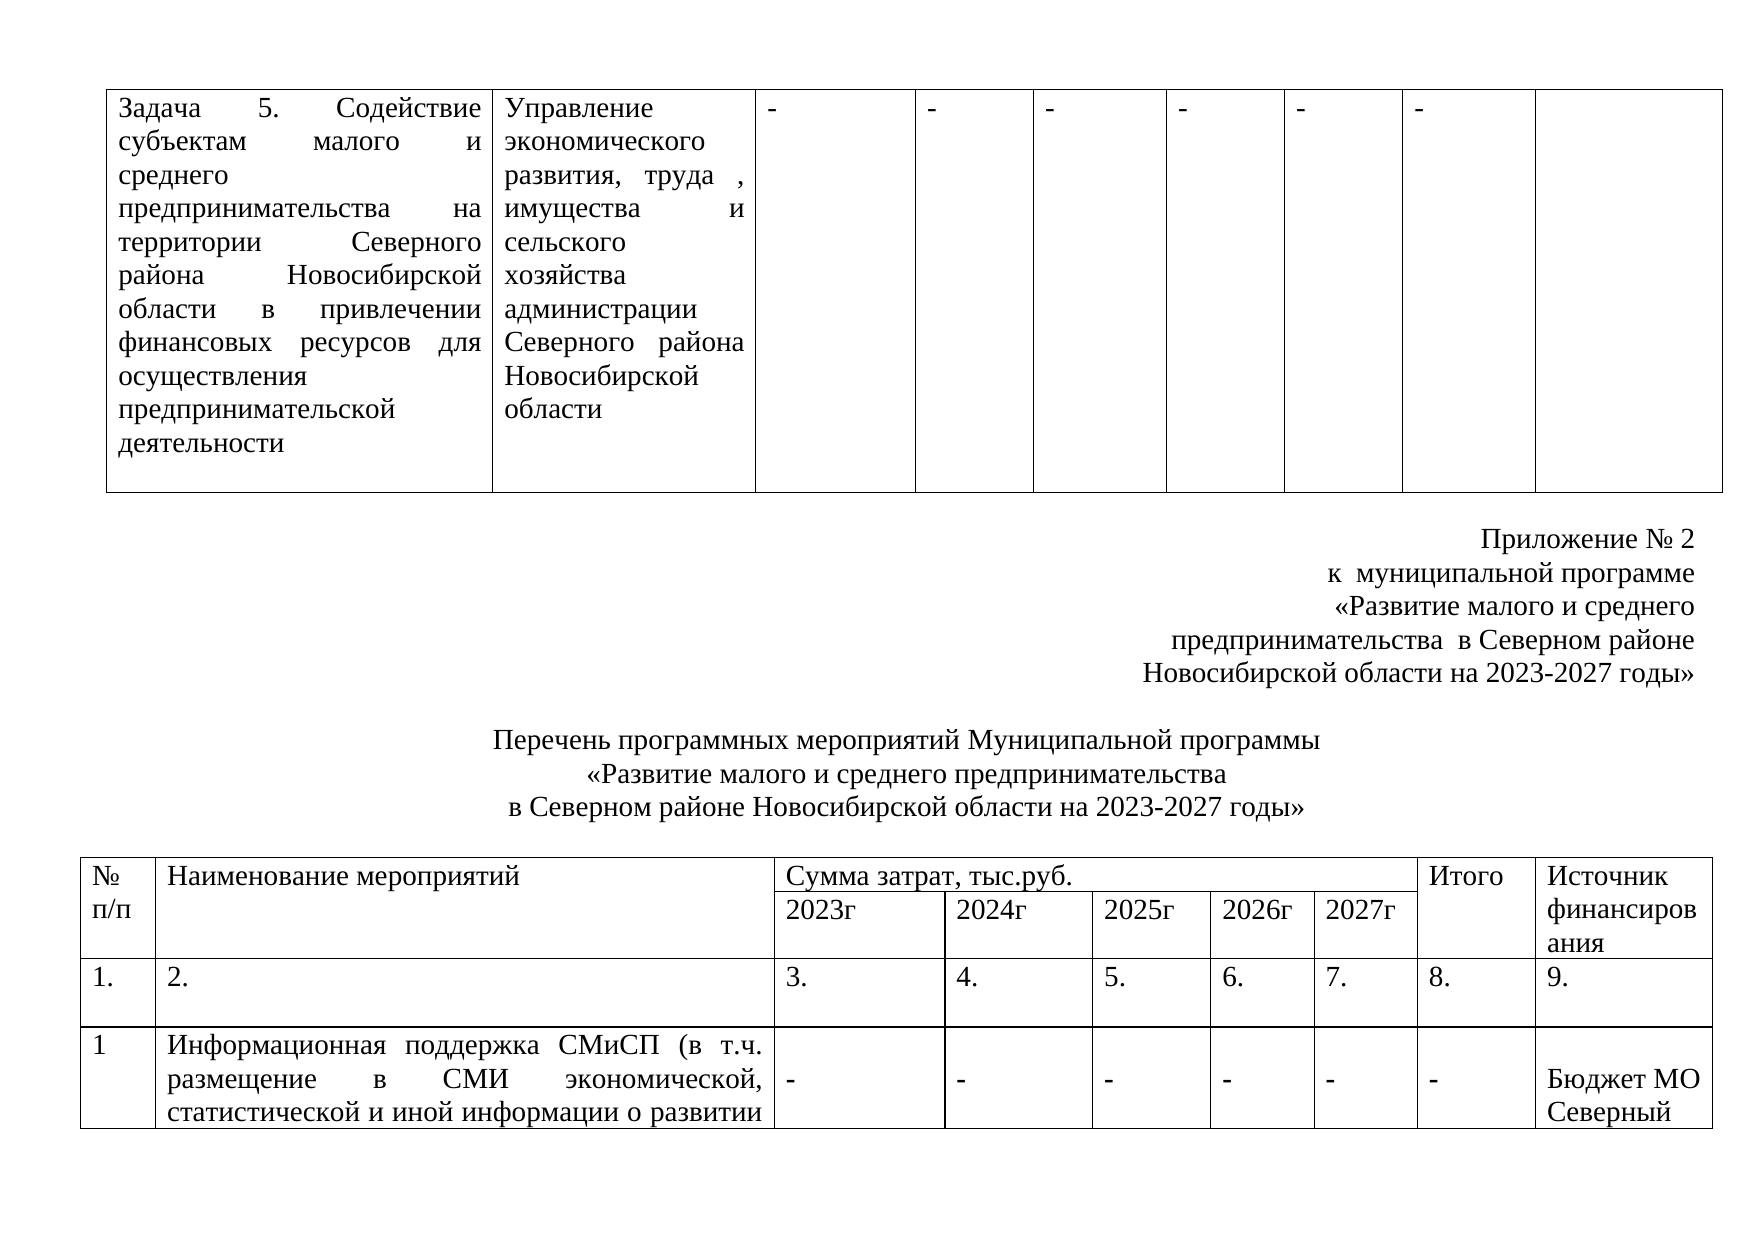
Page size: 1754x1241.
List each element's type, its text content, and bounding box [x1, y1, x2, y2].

table_cell - [916, 90, 1033, 492]
table_cell - [1211, 1028, 1314, 1128]
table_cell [1536, 1028, 1712, 1128]
table_cell 3. [775, 959, 944, 1026]
table_cell - [946, 1028, 1092, 1128]
table_cell 1. [81, 959, 155, 1026]
table_cell 7. [1315, 959, 1417, 1026]
table_cell - [1093, 1028, 1210, 1128]
table_cell - [756, 90, 915, 492]
table_cell 5. [1093, 959, 1210, 1026]
table_header Сумма затрат, тыс.руб. [775, 858, 1417, 891]
text Приложение № 2 [118, 521, 1695, 555]
table_cell 2024г [946, 892, 1092, 958]
table_cell - [775, 1028, 944, 1128]
table_header № п/п [81, 858, 155, 958]
text «Развитие малого и среднего [118, 588, 1695, 622]
table_cell 2026г [1211, 892, 1314, 958]
table_cell - [1285, 90, 1402, 492]
table_cell Задача 5. Содействие субъектам малого и среднего предпринимательства на территории Северного района Новосибирской области в привлечении финансовых ресурсов для осуществления предпринимательской деятельности [107, 90, 492, 492]
table_cell [1536, 90, 1722, 492]
table_cell 2027г [1315, 892, 1417, 958]
text «Развитие малого и среднего предпринимательства [118, 756, 1695, 789]
table_cell 2023г [775, 892, 944, 958]
text Перечень программных мероприятий Муниципальной программы [118, 722, 1695, 756]
table_cell 9. [1536, 959, 1712, 1026]
table_cell - [1315, 1028, 1417, 1128]
text Новосибирской области на 2023-2027 годы» [118, 655, 1695, 689]
table_cell - [1403, 90, 1535, 492]
table_cell 2. [156, 959, 774, 1026]
table_cell - [1167, 90, 1284, 492]
text предпринимательства в Северном районе [118, 622, 1695, 655]
table_cell - [1418, 1028, 1535, 1128]
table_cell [156, 1028, 774, 1128]
table_cell 8. [1418, 959, 1535, 1026]
table_cell Управление экономического развития, труда , имущества и сельского хозяйства администрации Северного района Новосибирской области [493, 90, 755, 492]
text к муниципальной программе [43, 555, 1695, 588]
table_cell - [1034, 90, 1166, 492]
table_header Наименование мероприятий [156, 858, 774, 958]
table_cell 2025г [1093, 892, 1210, 958]
text в Северном районе Новосибирской области на 2023-2027 годы» [118, 789, 1695, 823]
table_cell 6. [1211, 959, 1314, 1026]
table_header Источник финансирования [1536, 858, 1712, 958]
table_cell 4. [946, 959, 1092, 1026]
table_header Итого [1418, 858, 1535, 958]
table_cell 1 [81, 1028, 155, 1128]
